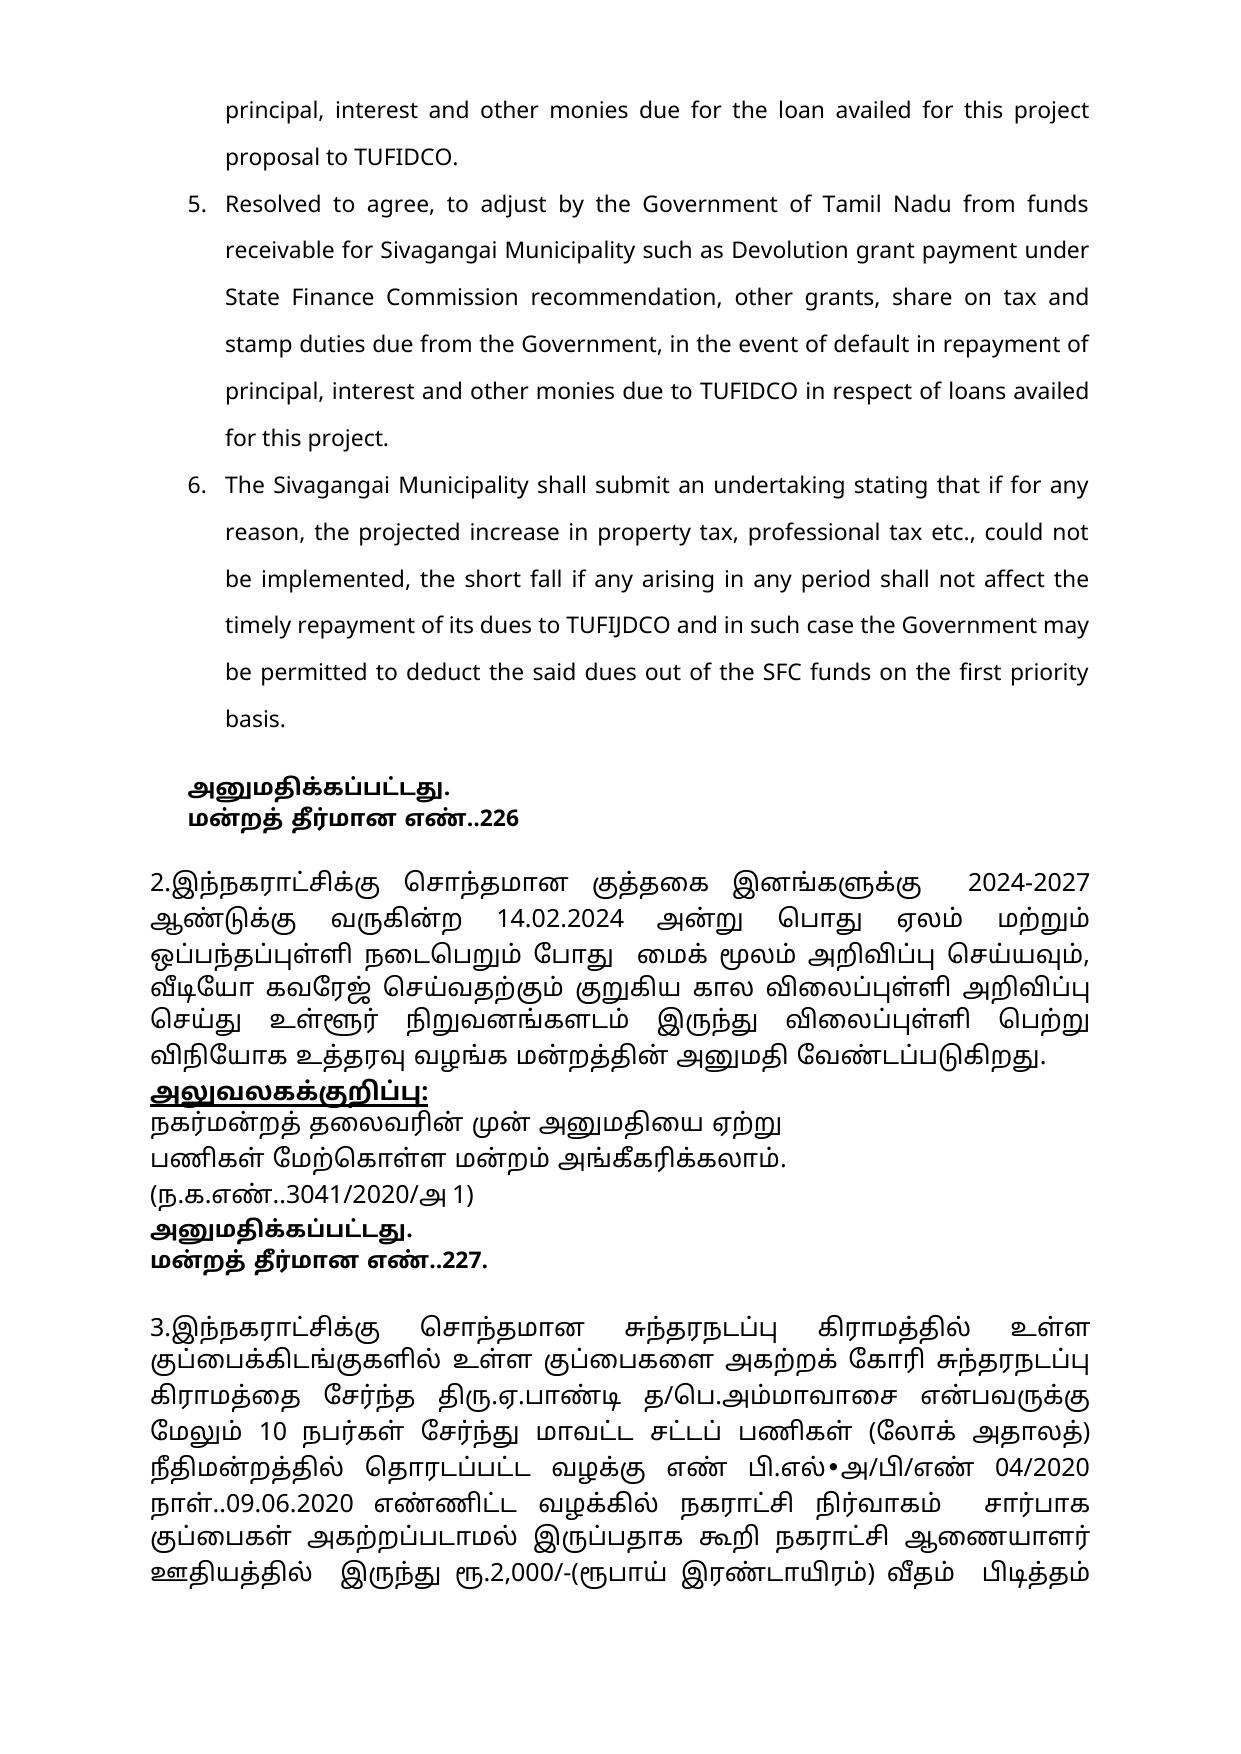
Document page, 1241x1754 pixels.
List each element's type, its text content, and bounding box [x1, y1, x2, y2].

text பணிகள் மேற்கொள்ள மன்றம் அங்கீகரிக்கலாம். [150, 1141, 1090, 1177]
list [187, 94, 1090, 172]
text அலுவலகக்குறிப்பு: [150, 1074, 1090, 1110]
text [150, 1309, 1090, 1591]
text நகர்மன்றத் தலைவரின் முன் அனுமதியை ஏற்று [150, 1110, 1090, 1141]
text அனுமதிக்கப்பட்டது. [187, 771, 1090, 802]
text மன்றத் தீர்மான எண்..227. [150, 1244, 1090, 1275]
text அனுமதிக்கப்பட்டது. [150, 1213, 1090, 1244]
text (ந.க.எண்..3041/2020/அ1) [150, 1177, 1090, 1213]
text மன்றத் தீர்மான எண்..226 [187, 802, 1090, 833]
list Resolved to agree, to adjust by the Government of Tamil Nadu from funds receivable for Sivagangai Municipality such as Devolution grant payment under State Finance Commission recommendation, other grants, share on tax and stamp duties due from the Government, in the event of default in repayment of principal, interest and other monies due to TUFIDCO in respect of loans availed for this project. [187, 187, 1090, 453]
text 2.இந்நகராட்சிக்கு சொந்தமான குத்தகை இனங்களுக்கு 2024-2027 ஆண்டுக்கு வருகின்ற 14.02.2024 அன்று பொது ஏலம் மற்றும் ஒப்பந்தப்புள்ளி நடைபெறும் போது மைக் மூலம் அறிவிப்பு செய்யவும், வீடியோ கவரேஜ் செய்வதற்கும் குறுகிய கால விலைப்புள்ளி அறிவிப்பு செய்து உள்ளூர் நிறுவனங்களடம் இருந்து விலைப்புள்ளி பெற்று விநியோக உத்தரவு வழங்க மன்றத்தின் அனுமதி வேண்டப்படுகிறது. [150, 864, 1090, 1074]
list The Sivagangai Municipality shall submit an undertaking stating that if for any reason, the projected increase in property tax, professional tax etc., could not be implemented, the short fall if any arising in any period shall not affect the timely repayment of its dues to TUFIJDCO and in such case the Government may be permitted to deduct the said dues out of the SFC funds on the first priority basis. [187, 469, 1090, 734]
